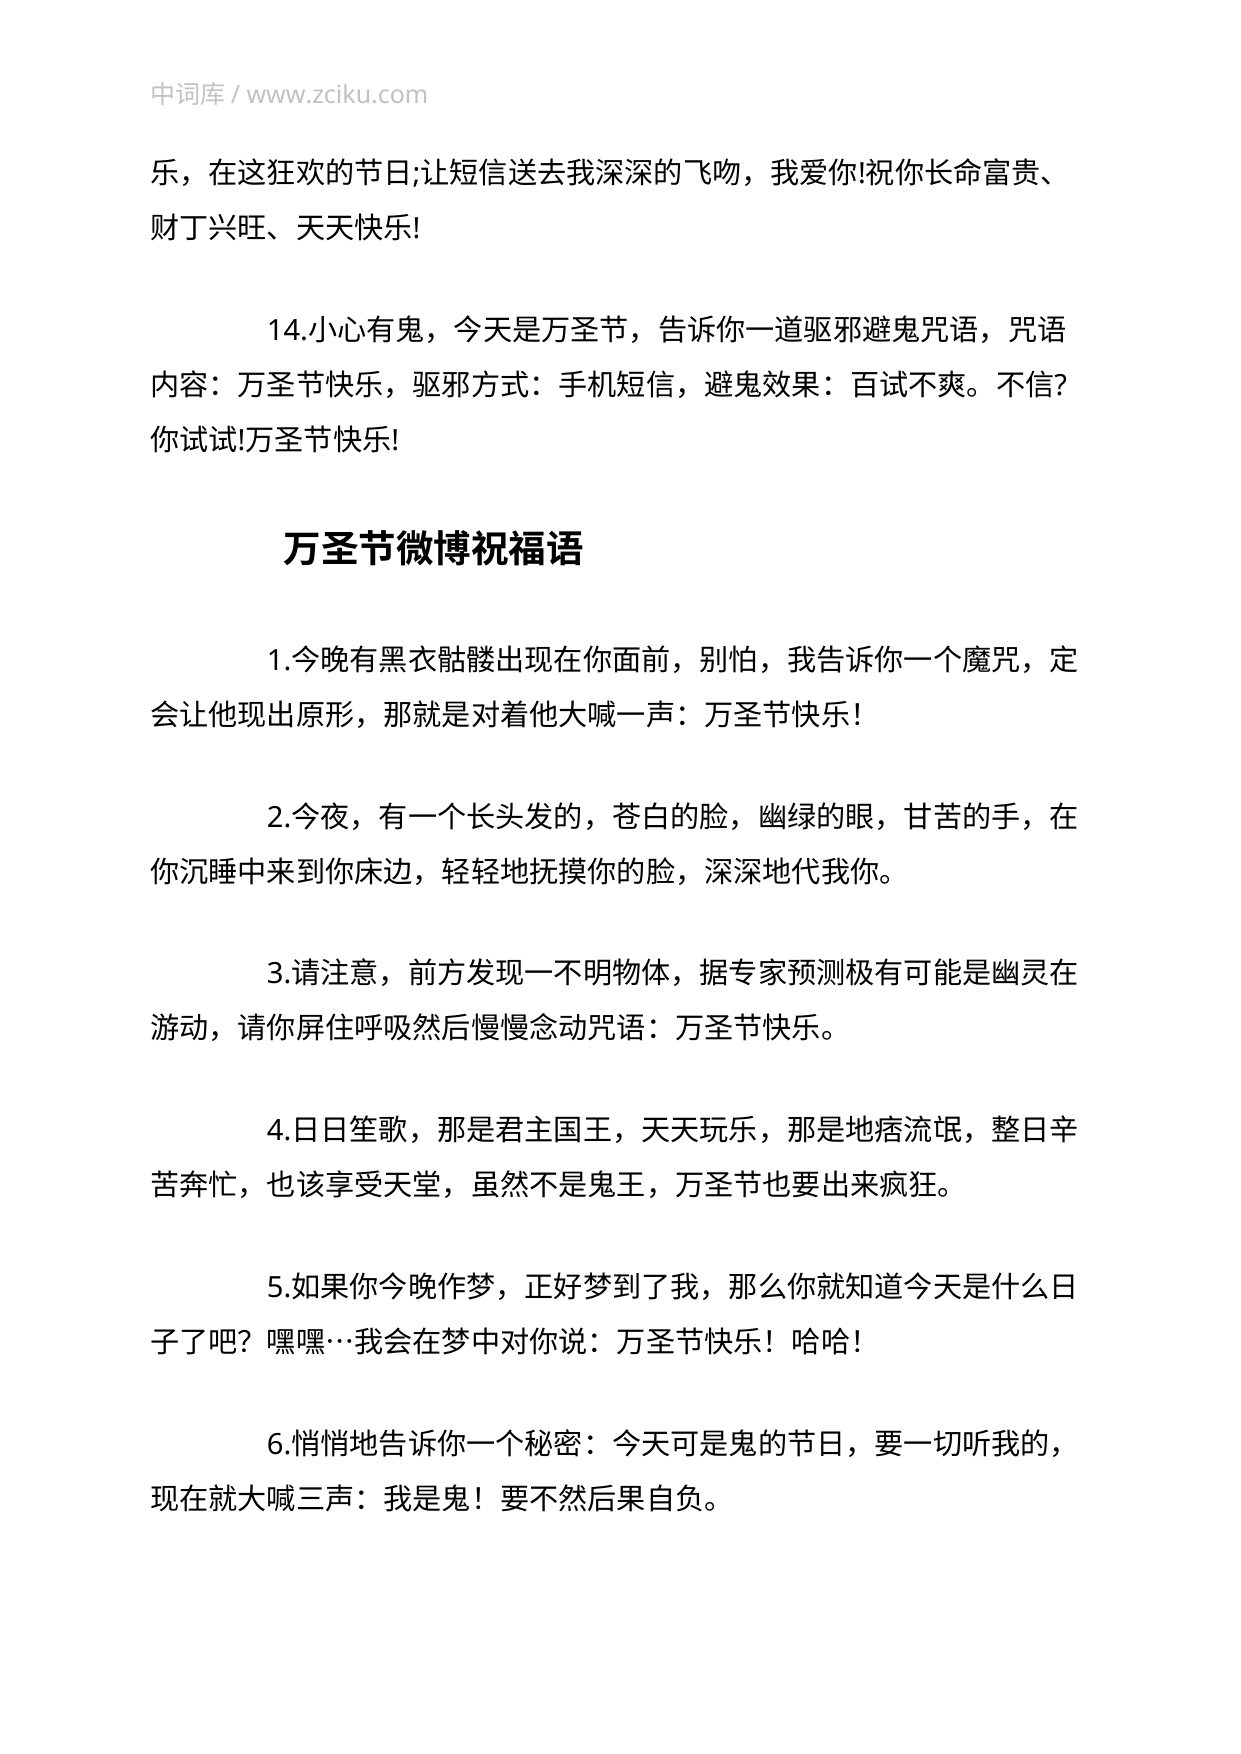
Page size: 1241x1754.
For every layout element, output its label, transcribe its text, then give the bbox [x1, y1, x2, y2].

text 5.如果你今晚作梦，正好梦到了我，那么你就知道今天是什么日子了吧？嘿嘿…我会在梦中对你说：万圣节快乐！哈哈！ [150, 1263, 1090, 1361]
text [150, 150, 1090, 247]
text 4.日日笙歌，那是君主国王，天天玩乐，那是地痞流氓，整日辛苦奔忙，也该享受天堂，虽然不是鬼王，万圣节也要出来疯狂。 [150, 1107, 1090, 1204]
text 1.今晚有黑衣骷髅出现在你面前，别怕，我告诉你一个魔咒，定会让他现出原形，那就是对着他大喊一声：万圣节快乐！ [150, 636, 1090, 734]
text 万圣节微博祝福语 [150, 519, 1090, 573]
text 2.今夜，有一个长头发的，苍白的脸，幽绿的眼，甘苦的手，在你沉睡中来到你床边，轻轻地抚摸你的脸，深深地代我你。 [150, 793, 1090, 890]
text 14.小心有鬼，今天是万圣节，告诉你一道驱邪避鬼咒语，咒语内容：万圣节快乐，驱邪方式：手机短信，避鬼效果：百试不爽。不信?你试试!万圣节快乐! [150, 307, 1090, 459]
text 3.请注意，前方发现一不明物体，据专家预测极有可能是幽灵在游动，请你屏住呼吸然后慢慢念动咒语：万圣节快乐。 [150, 950, 1090, 1047]
text 6.悄悄地告诉你一个秘密：今天可是鬼的节日，要一切听我的，现在就大喊三声：我是鬼！要不然后果自负。 [150, 1420, 1090, 1517]
